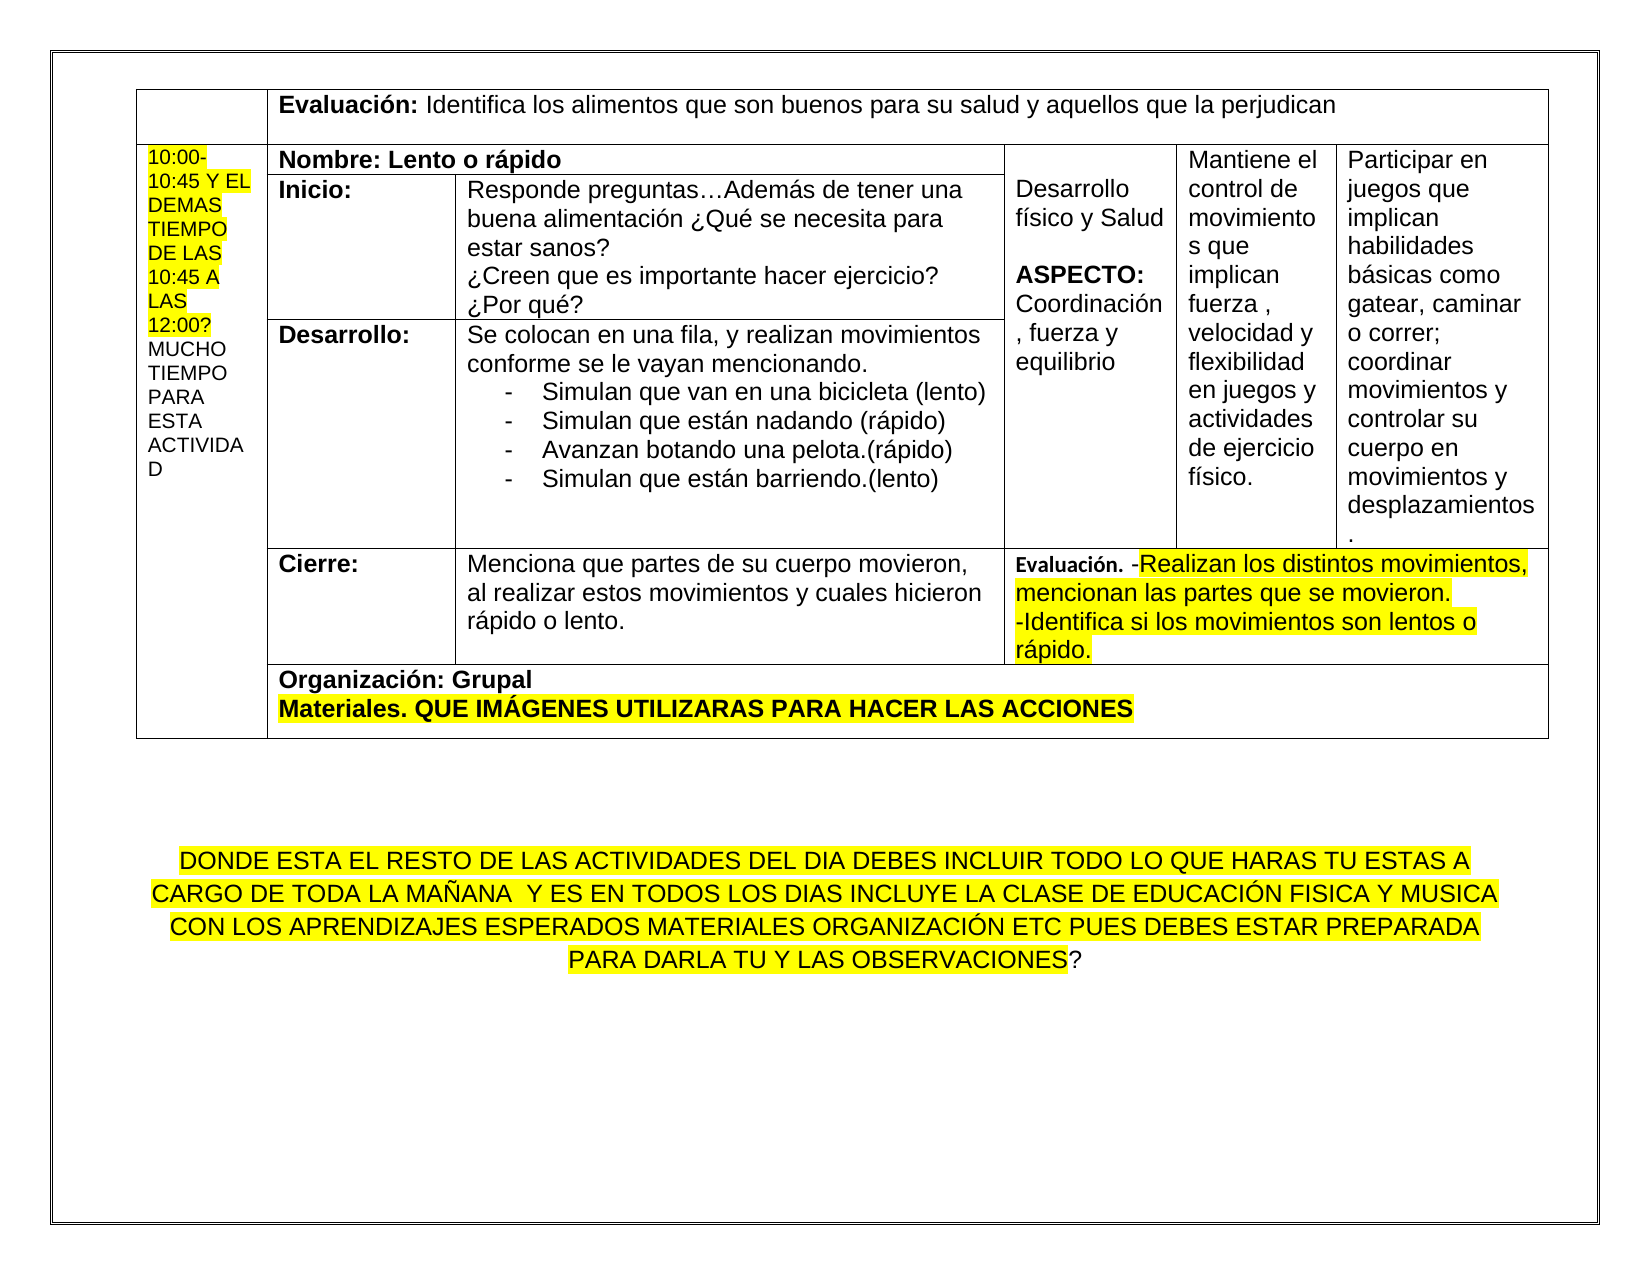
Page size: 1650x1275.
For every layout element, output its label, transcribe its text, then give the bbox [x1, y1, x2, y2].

table_cell 10:00-10:45 Y EL DEMAS TIEMPO DE LAS 10:45 A LAS 12:00? MUCHO TIEMPO PARA ESTA ACTIVIDAD [137, 145, 267, 737]
table_cell Evaluación: Identifica los alimentos que son buenos para su salud y aquellos que la perjudican [268, 90, 1548, 144]
table_cell Evaluación. -Realizan los distintos movimientos, mencionan las partes que se movieron. -Identifica si los movimientos son lentos o rápido. [1005, 549, 1548, 664]
table_cell Participar en juegos que implican habilidades básicas como gatear, caminar o correr; coordinar movimientos y controlar su cuerpo en movimientos y desplazamientos. [1337, 145, 1548, 548]
table_cell Mantiene el control de movimientos que implican fuerza , velocidad y flexibilidad en juegos y actividades de ejercicio físico. [1177, 145, 1336, 548]
text DONDE ESTA EL RESTO DE LAS ACTIVIDADES DEL DIA DEBES INCLUIR TODO LO QUE HARAS TU ESTAS A CARGO DE TODA LA MAÑANA Y ES EN TODOS LOS DIAS INCLUYE LA CLASE DE EDUCACIÓN FISICA Y MUSICA CON LOS APRENDIZAJES ESPERADOS MATERIALES ORGANIZACIÓN ETC PUES DEBES ESTAR PREPARADA PARA DARLA TU Y LAS OBSERVACIONES? [148, 846, 1502, 974]
table_cell Organización: Grupal Materiales. QUE IMÁGENES UTILIZARAS PARA HACER LAS ACCIONES [268, 665, 1548, 737]
table_cell Responde preguntas…Además de tener una buena alimentación ¿Qué se necesita para estar sanos? ¿Creen que es importante hacer ejercicio? ¿Por qué? [456, 175, 1004, 319]
table_cell Cierre: [268, 549, 455, 664]
table_cell Se colocan en una fila, y realizan movimientos conforme se le vayan mencionando. Simulan que van en una bicicleta (lento) Simulan que están nadando (rápido) Avanzan botando una pelota.(rápido) Simulan que están barriendo.(lento) [456, 320, 1004, 548]
table_cell Desarrollo físico y Salud ASPECTO: Coordinación, fuerza y equilibrio [1005, 145, 1176, 548]
table_cell Menciona que partes de su cuerpo movieron, al realizar estos movimientos y cuales hicieron rápido o lento. [456, 549, 1004, 664]
table_cell Nombre: Lento o rápido [268, 145, 1004, 174]
table_cell Inicio: [268, 175, 455, 319]
table_cell Desarrollo: [268, 320, 455, 548]
